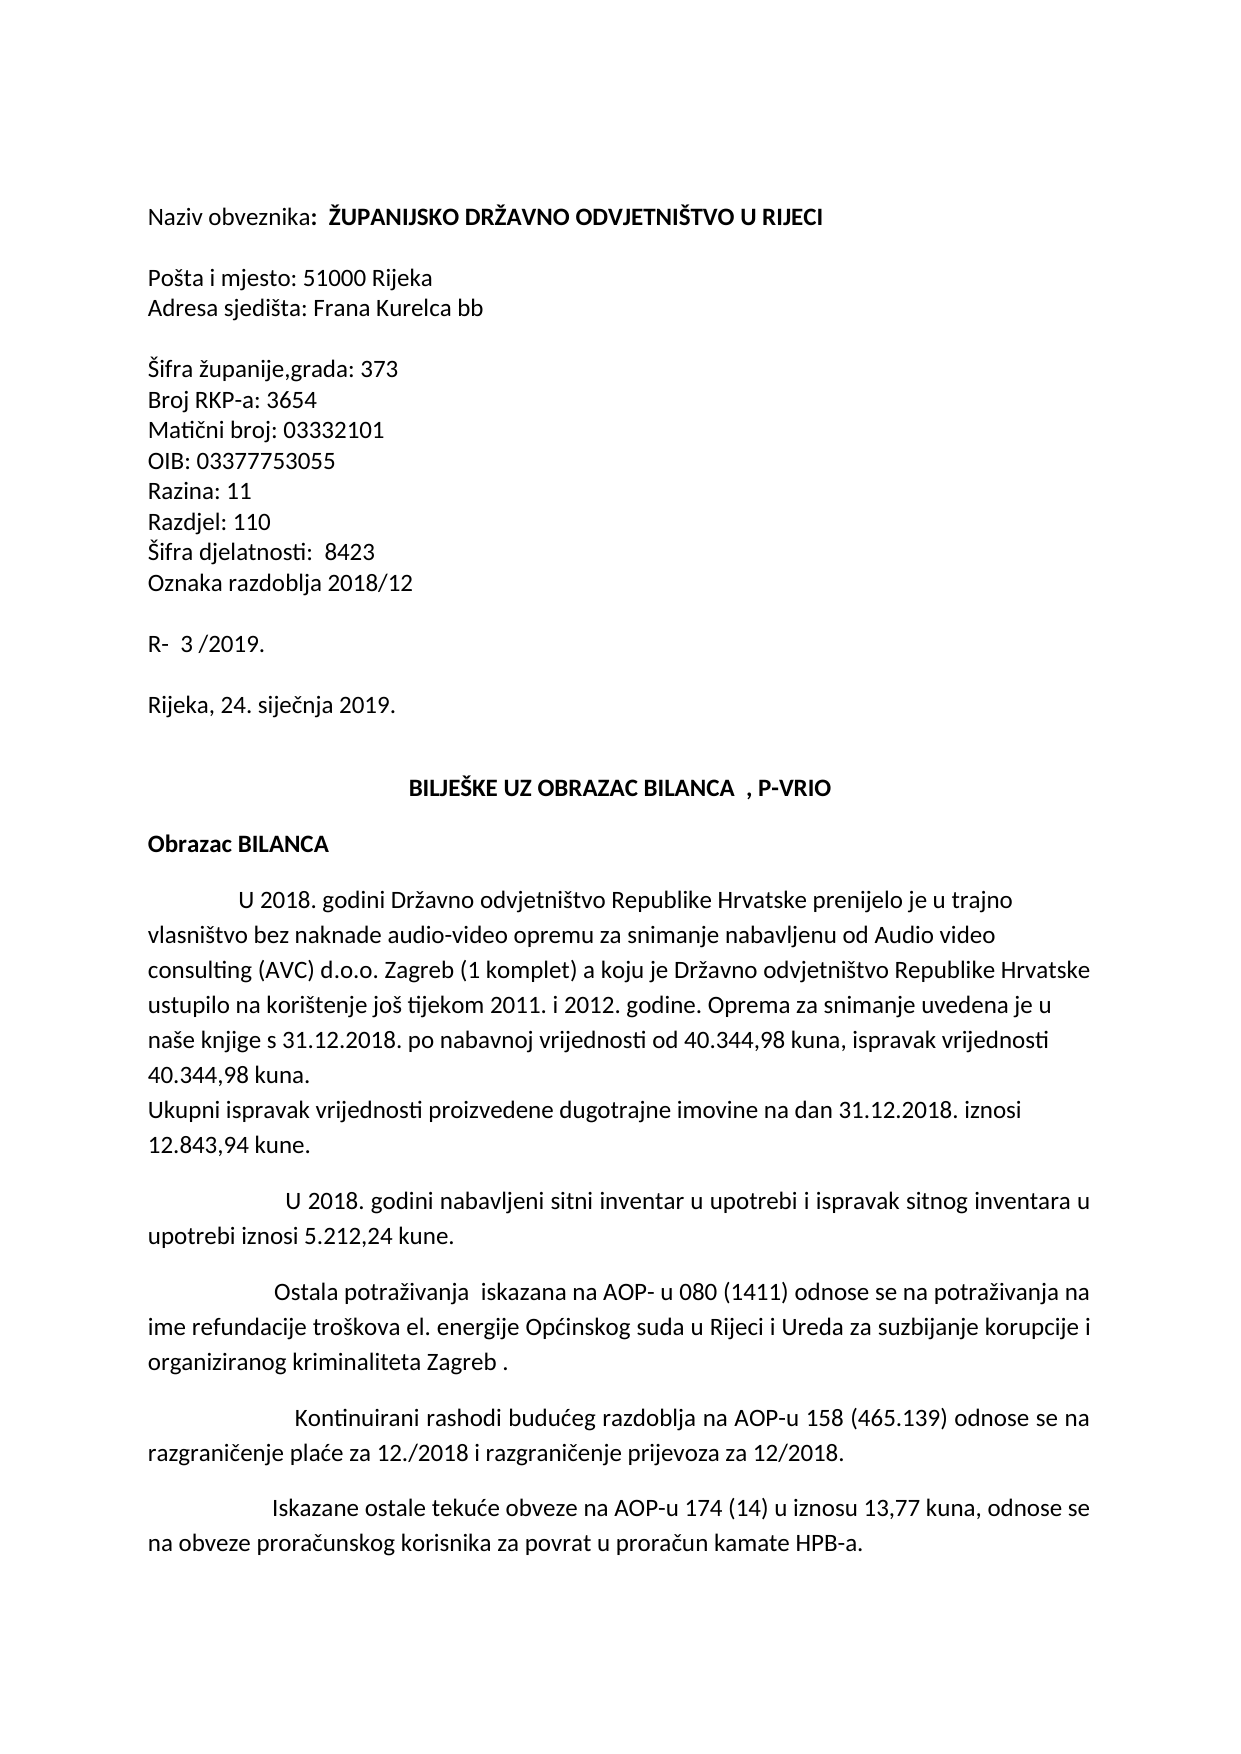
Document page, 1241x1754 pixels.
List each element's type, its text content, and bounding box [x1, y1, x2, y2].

text U 2018. godini nabavljeni sitni inventar u upotrebi i ispravak sitnog inventara u upotrebi iznosi 5.212,24 kune. [148, 1185, 1093, 1251]
text Obrazac BILANCA [148, 828, 1093, 859]
text Šifra djelatnosti: 8423 [148, 536, 1093, 567]
text Razdjel: 110 [148, 506, 1093, 536]
text Kontinuirani rashodi budućeg razdoblja na AOP-u 158 (465.139) odnose se na razgraničenje plaće za 12./2018 i razgraničenje prijevoza za 12/2018. [148, 1402, 1093, 1467]
text Iskazane ostale tekuće obveze na AOP-u 174 (14) u iznosu 13,77 kuna, odnose se na obveze proračunskog korisnika za povrat u proračun kamate HPB-a. [148, 1492, 1093, 1558]
text Naziv obveznika: ŽUPANIJSKO DRŽAVNO ODVJETNIŠTVO U RIJECI [148, 201, 1093, 231]
text Ostala potraživanja iskazana na AOP- u 080 (1411) odnose se na potraživanja na ime refundacije troškova el. energije Općinskog suda u Rijeci i Ureda za suzbijanje korupcije i organiziranog kriminaliteta Zagreb . [148, 1276, 1093, 1376]
text Pošta i mjesto: 51000 Rijeka [148, 262, 1093, 292]
text Oznaka razdoblja 2018/12 [148, 567, 1093, 597]
text Razina: 11 [148, 475, 1093, 506]
text OIB: 03377753055 [148, 445, 1093, 475]
text Matični broj: 03332101 [148, 414, 1093, 445]
text BILJEŠKE UZ OBRAZAC BILANCA , P-VRIO [148, 772, 1093, 803]
text R- 3 /2019. [148, 628, 1093, 658]
text Broj RKP-a: 3654 [148, 384, 1093, 414]
text Šifra županije,grada: 373 [148, 353, 1093, 384]
text U 2018. godini Državno odvjetništvo Republike Hrvatske prenijelo je u trajno vlasništvo bez naknade audio-video opremu za snimanje nabavljenu od Audio video consulting (AVC) d.o.o. Zagreb (1 komplet) a koju je Državno odvjetništvo Republike Hrvatske ustupilo na korištenje još tijekom 2011. i 2012. godine. Oprema za snimanje uvedena je u naše knjige s 31.12.2018. po nabavnoj vrijednosti od 40.344,98 kuna, ispravak vrijednosti 40.344,98 kuna. Ukupni ispravak vrijednosti proizvedene dugotrajne imovine na dan 31.12.2018. iznosi 12.843,94 kune. [148, 884, 1093, 1160]
text Rijeka, 24. siječnja 2019. [148, 689, 1093, 719]
text Adresa sjedišta: Frana Kurelca bb [148, 292, 1093, 323]
